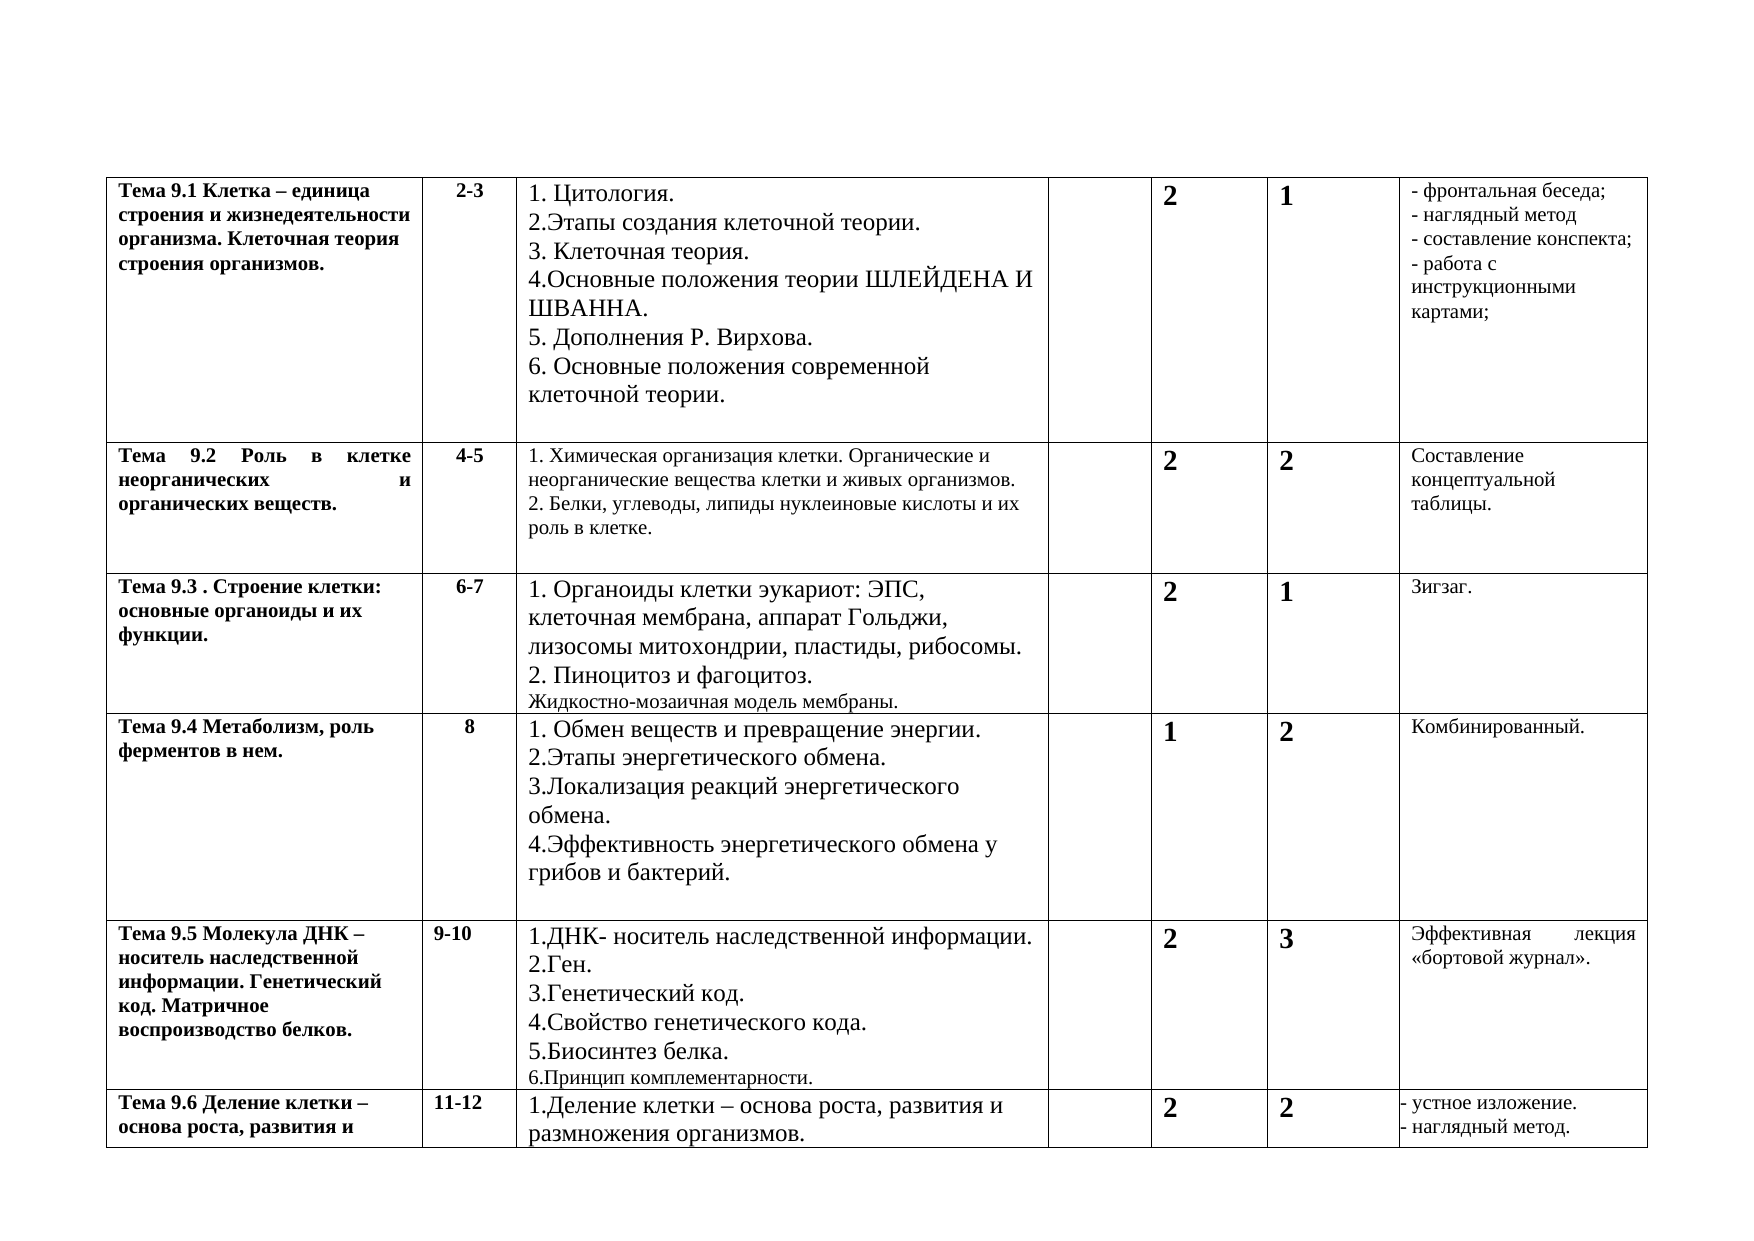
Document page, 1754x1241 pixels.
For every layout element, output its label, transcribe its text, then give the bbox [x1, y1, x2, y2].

table_cell Зигзаг. [1400, 574, 1647, 713]
table_cell 1. Цитология. 2.Этапы создания клеточной теории. 3. Клеточная теория. 4.Основные положения теории ШЛЕЙДЕНА И ШВАННА. 5. Дополнения Р. Вирхова. 6. Основные положения современной клеточной теории. [517, 178, 1048, 442]
table_cell 1 [1152, 714, 1267, 920]
table_cell [1049, 1090, 1151, 1147]
table_cell [1049, 443, 1151, 573]
table_cell 1.ДНК- носитель наследственной информации. 2.Ген. 3.Генетический код. 4.Свойство генетического кода. 5.Биосинтез белка. 6.Принцип комплементарности. [517, 921, 1048, 1089]
table_cell 1. Органоиды клетки эукариот: ЭПС, клеточная мембрана, аппарат Гольджи, лизосомы митохондрии, пластиды, рибосомы. 2. Пиноцитоз и фагоцитоз. Жидкостно-мозаичная модель мембраны. [517, 574, 1048, 713]
table_cell Тема 9.2 Роль в клетке неорганических и органических веществ. [107, 443, 422, 573]
table_cell [1049, 921, 1151, 1089]
table_cell Составление концептуальной таблицы. [1400, 443, 1647, 573]
table_cell 11-12 [423, 1090, 516, 1147]
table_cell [107, 1090, 422, 1147]
table_cell 2 [1268, 714, 1399, 920]
table_cell - фронтальная беседа; - наглядный метод - составление конспекта; - работа с инструкционными картами; [1400, 178, 1647, 442]
table_cell 3 [1268, 921, 1399, 1089]
table_cell Тема 9.5 Молекула ДНК – носитель наследственной информации. Генетический код. Матричное воспроизводство белков. [107, 921, 422, 1089]
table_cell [1400, 1090, 1647, 1147]
table_cell 4-5 [423, 443, 516, 573]
table_cell 2 [1268, 1090, 1399, 1147]
table_cell 1 [1268, 178, 1399, 442]
table_cell [1049, 178, 1151, 442]
table_cell 1. Химическая организация клетки. Органические и неорганические вещества клетки и живых организмов. 2. Белки, углеводы, липиды нуклеиновые кислоты и их роль в клетке. [517, 443, 1048, 573]
table_cell Эффективная лекция «бортовой журнал». [1400, 921, 1647, 1089]
table_cell 8 [423, 714, 516, 920]
table_cell 1. Обмен веществ и превращение энергии. 2.Этапы энергетического обмена. 3.Локализация реакций энергетического обмена. 4.Эффективность энергетического обмена у грибов и бактерий. [517, 714, 1048, 920]
table_cell Тема 9.3 . Строение клетки: основные органоиды и их функции. [107, 574, 422, 713]
table_cell 2 [1152, 178, 1267, 442]
table_cell Комбинированный. [1400, 714, 1647, 920]
table_cell 2 [1152, 921, 1267, 1089]
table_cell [517, 1090, 1048, 1147]
table_cell 2-3 [423, 178, 516, 442]
table_cell Тема 9.1 Клетка – единица строения и жизнедеятельности организма. Клеточная теория строения организмов. [107, 178, 422, 442]
table_cell [1049, 714, 1151, 920]
table_cell 2 [1152, 574, 1267, 713]
table_cell [1049, 574, 1151, 713]
table_cell 9-10 [423, 921, 516, 1089]
table_cell 2 [1268, 443, 1399, 573]
table_cell 2 [1152, 1090, 1267, 1147]
table_cell 6-7 [423, 574, 516, 713]
table_cell 2 [1152, 443, 1267, 573]
table_cell Тема 9.4 Метаболизм, роль ферментов в нем. [107, 714, 422, 920]
table_cell 1 [1268, 574, 1399, 713]
